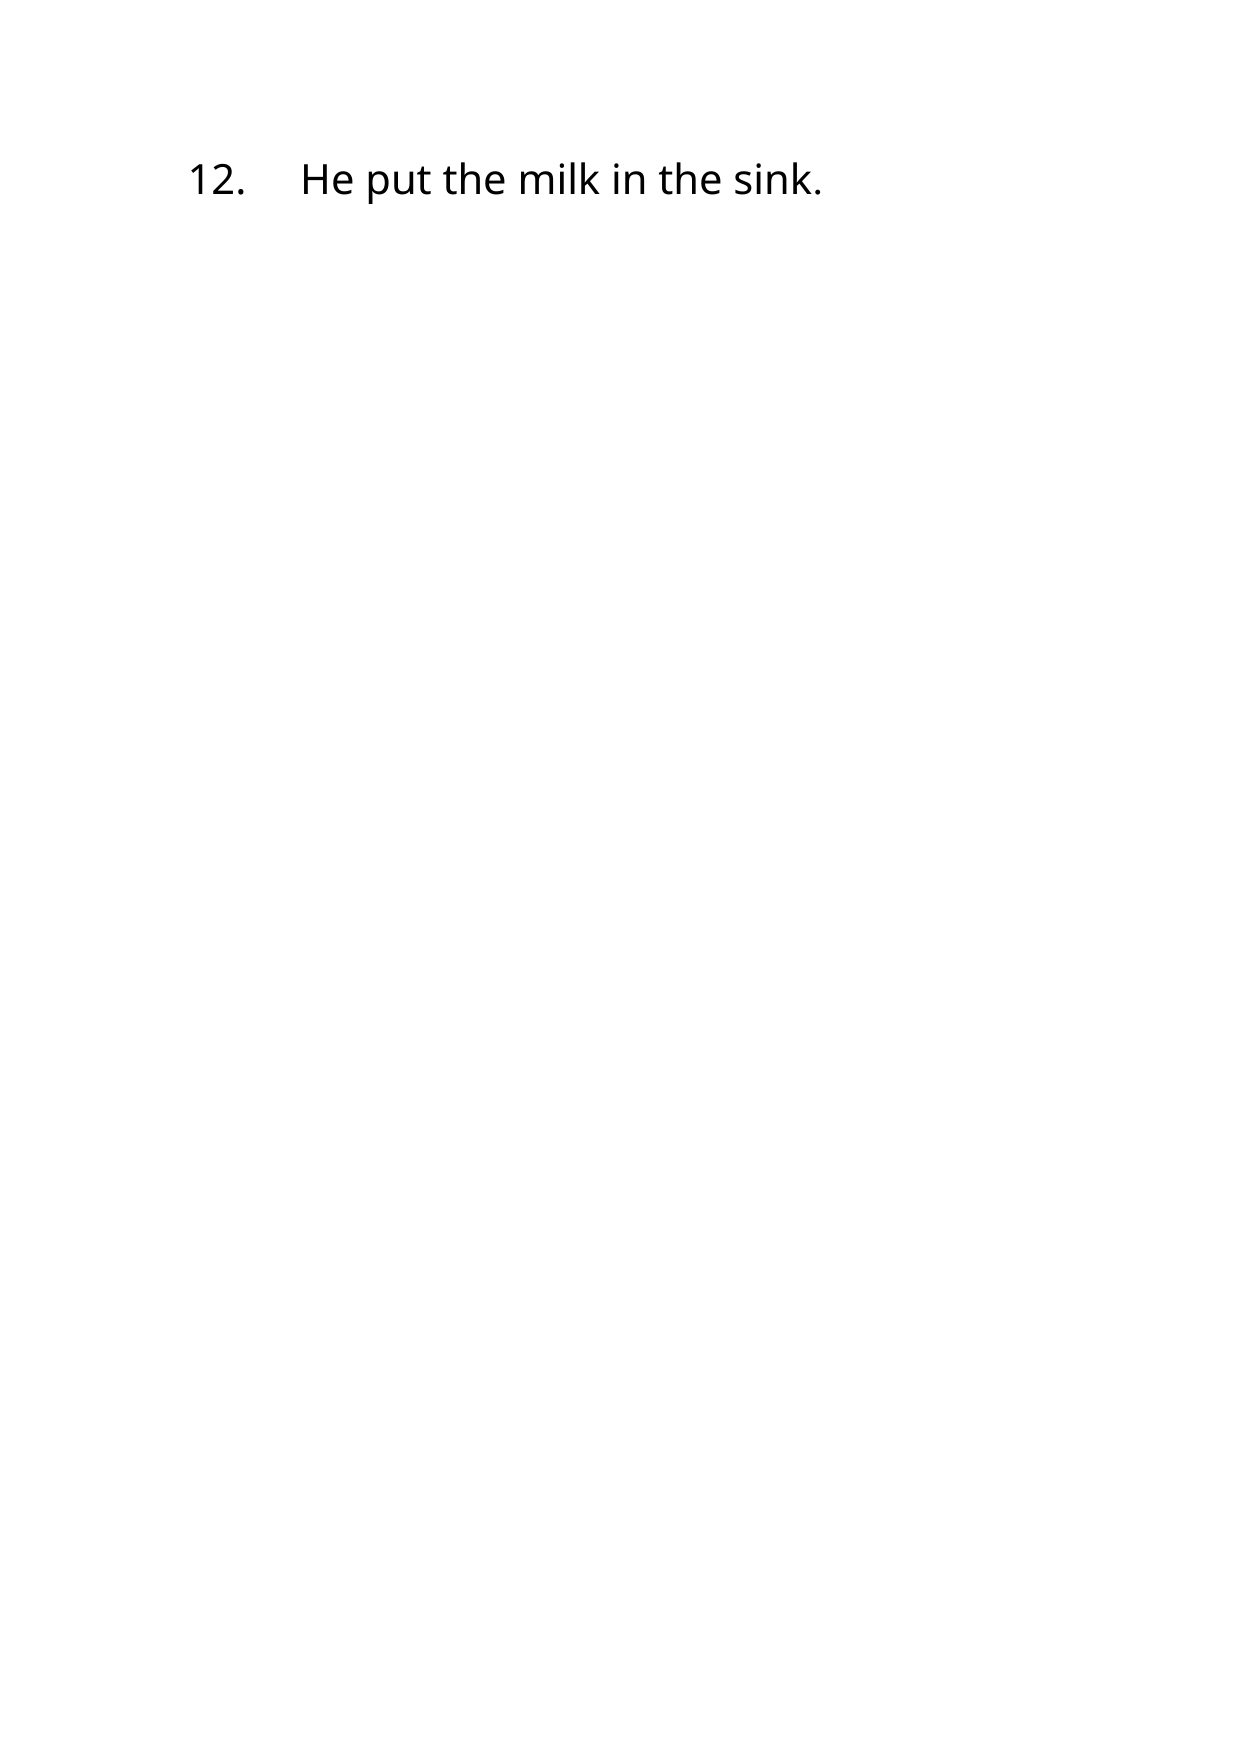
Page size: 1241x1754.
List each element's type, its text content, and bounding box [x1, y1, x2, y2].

list He put the milk in the sink. [187, 150, 1090, 207]
